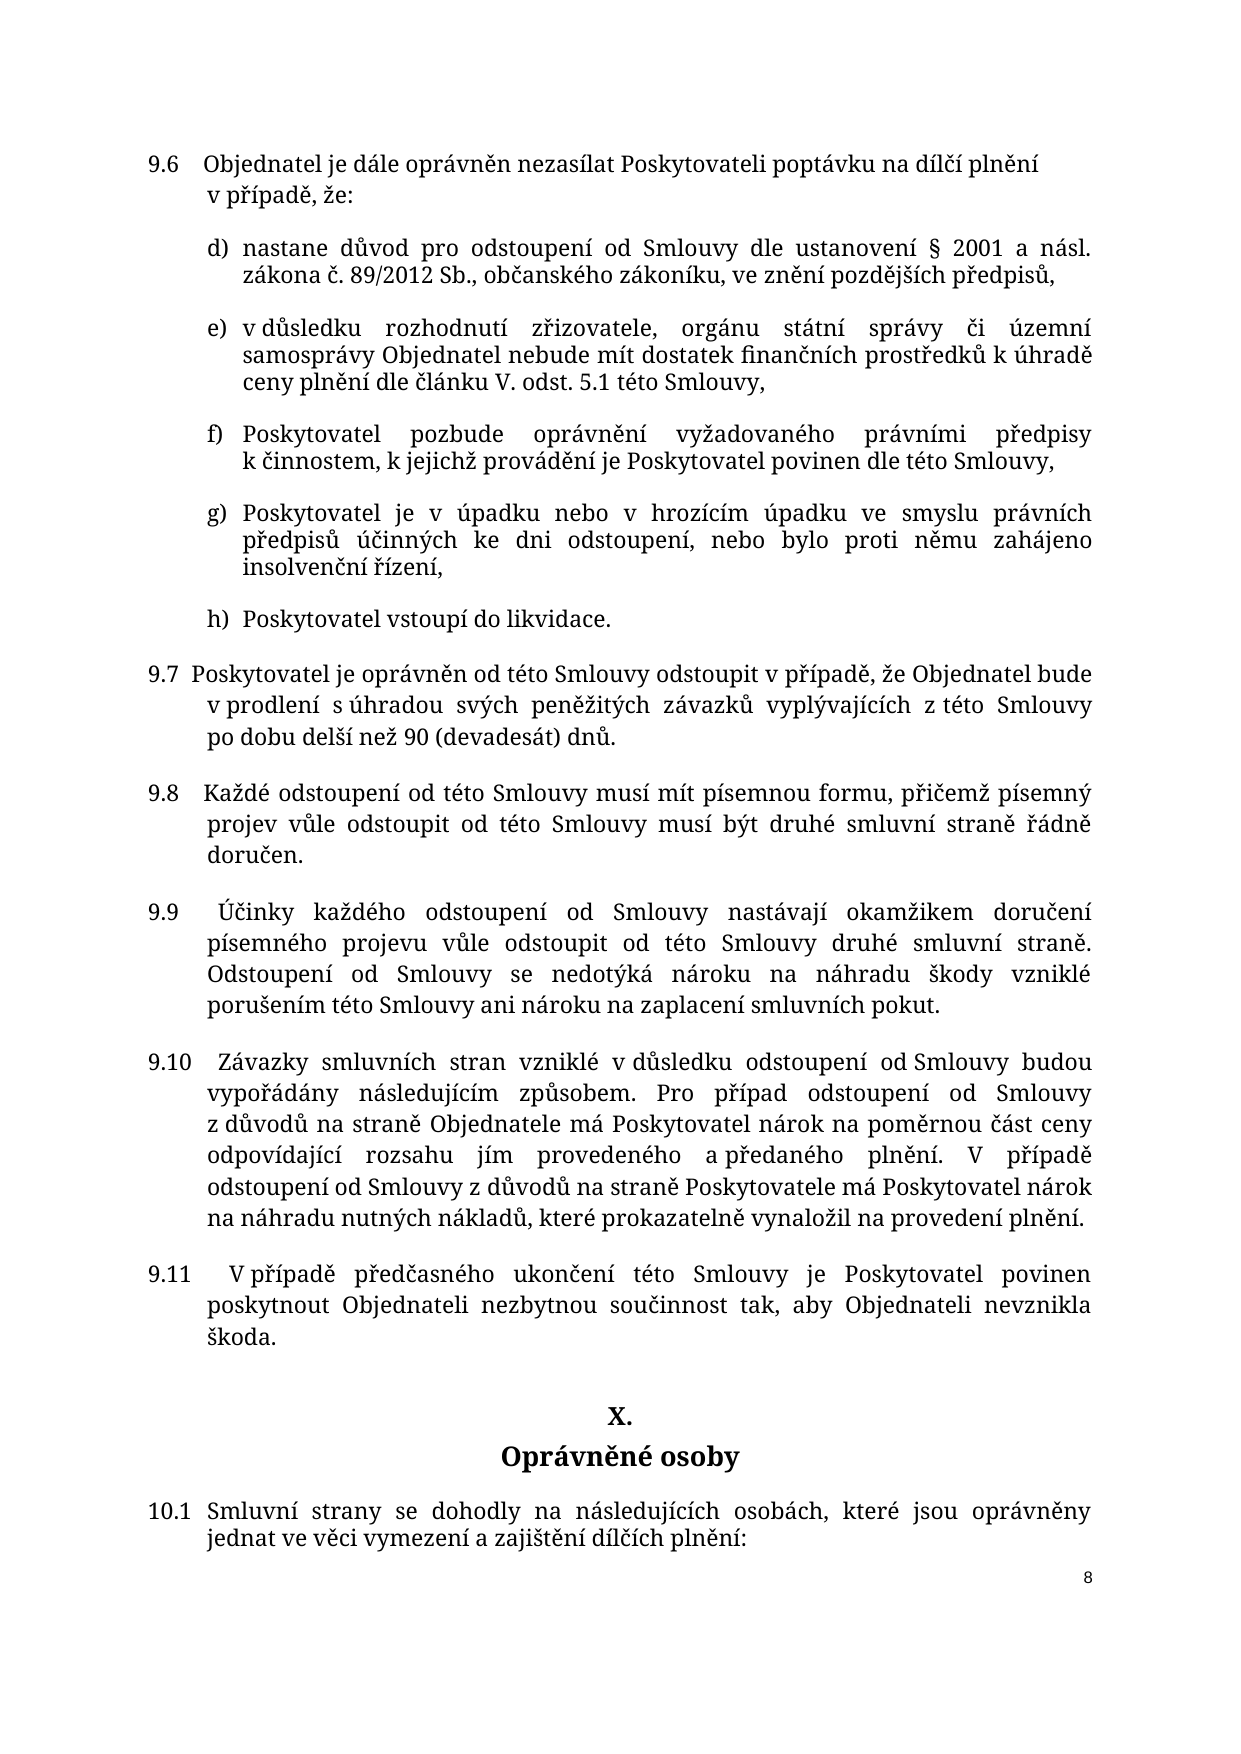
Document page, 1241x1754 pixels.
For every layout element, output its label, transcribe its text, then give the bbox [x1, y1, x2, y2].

text 9.10 Závazky smluvních stran vzniklé v důsledku odstoupení od Smlouvy budou vypořádány následujícím způsobem. Pro případ odstoupení od Smlouvy z důvodů na straně Objednatele má Poskytovatel nárok na poměrnou část ceny odpovídající rozsahu jím provedeného a předaného plnění. V případě odstoupení od Smlouvy z důvodů na straně Poskytovatele má Poskytovatel nárok na náhradu nutných nákladů, které prokazatelně vynaložil na provedení plnění. [148, 1046, 1092, 1233]
subtitle X. [148, 1402, 1092, 1431]
subtitle Oprávněné osoby [148, 1443, 1092, 1473]
text 9.6 Objednatel je dále oprávněn nezasílat Poskytovateli poptávku na dílčí plnění v případě, že: [148, 148, 1092, 210]
text 9.9 Účinky každého odstoupení od Smlouvy nastávají okamžikem doručení písemného projevu vůle odstoupit od této Smlouvy druhé smluvní straně. Odstoupení od Smlouvy se nedotýká nároku na náhradu škody vzniklé porušením této Smlouvy ani nároku na zaplacení smluvních pokut. [148, 896, 1092, 1021]
text 9.8 Každé odstoupení od této Smlouvy musí mít písemnou formu, přičemž písemný projev vůle odstoupit od této Smlouvy musí být druhé smluvní straně řádně doručen. [148, 777, 1092, 871]
list Poskytovatel je v úpadku nebo v hrozícím úpadku ve smyslu právních předpisů účinných ke dni odstoupení, nebo bylo proti němu zahájeno insolvenční řízení, [207, 500, 1092, 581]
list nastane důvod pro odstoupení od Smlouvy dle ustanovení § 2001 a násl. zákona č. 89/2012 Sb., občanského zákoníku, ve znění pozdějších předpisů, [207, 235, 1092, 289]
list Poskytovatel pozbude oprávnění vyžadovaného právními předpisy k činnostem, k jejichž provádění je Poskytovatel povinen dle této Smlouvy, [207, 421, 1092, 475]
text 9.7 Poskytovatel je oprávněn od této Smlouvy odstoupit v případě, že Objednatel bude v prodlení s úhradou svých peněžitých závazků vyplývajících z této Smlouvy po dobu delší než 90 (devadesát) dnů. [148, 658, 1092, 752]
list Poskytovatel vstoupí do likvidace. [207, 606, 1092, 633]
list v důsledku rozhodnutí zřizovatele, orgánu státní správy či územní samosprávy Objednatel nebude mít dostatek finančních prostředků k úhradě ceny plnění dle článku V. odst. 5.1 této Smlouvy, [207, 314, 1092, 396]
text 9.11 V případě předčasného ukončení této Smlouvy je Poskytovatel povinen poskytnout Objednateli nezbytnou součinnost tak, aby Objednateli nevznikla škoda. [148, 1258, 1092, 1352]
text 10.1 Smluvní strany se dohodly na následujících osobách, které jsou oprávněny jednat ve věci vymezení a zajištění dílčích plnění: [148, 1498, 1092, 1552]
